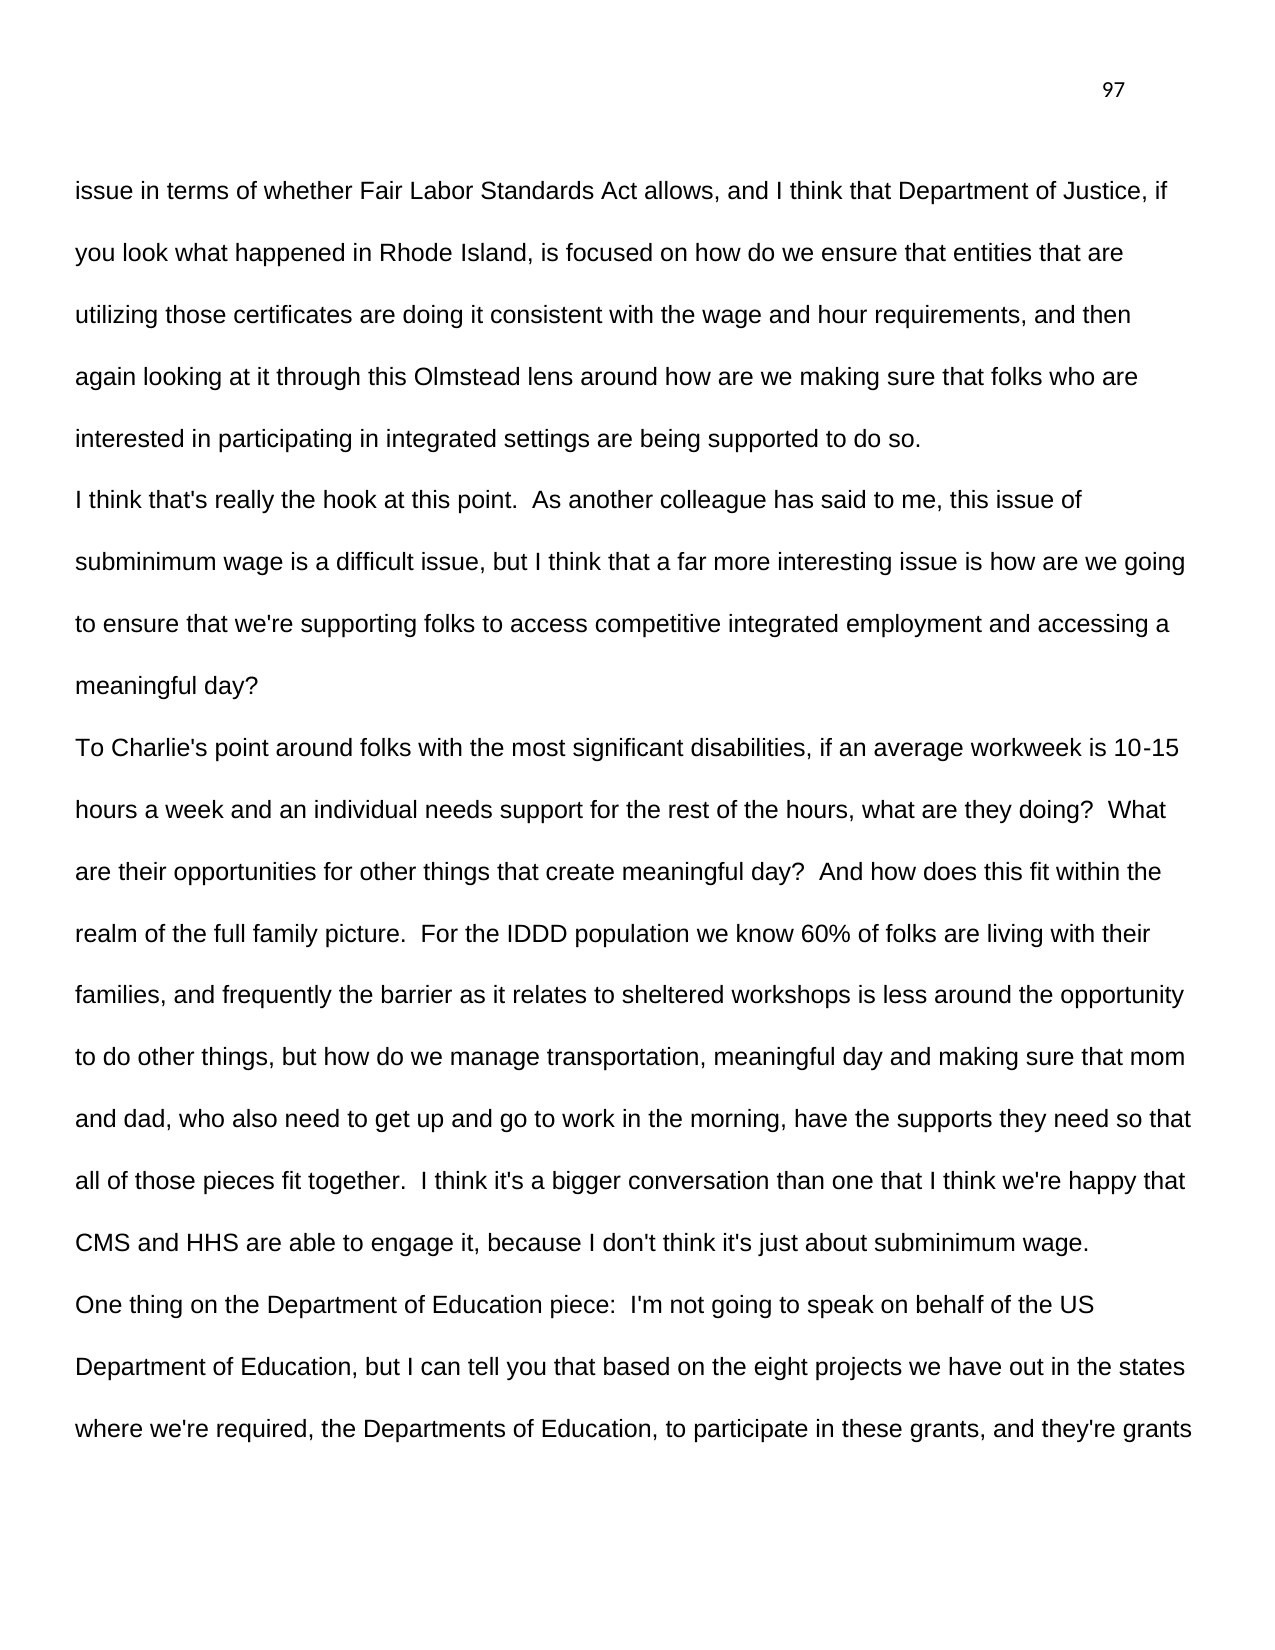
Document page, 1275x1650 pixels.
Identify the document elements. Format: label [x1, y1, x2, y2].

text [75, 150, 1200, 1449]
